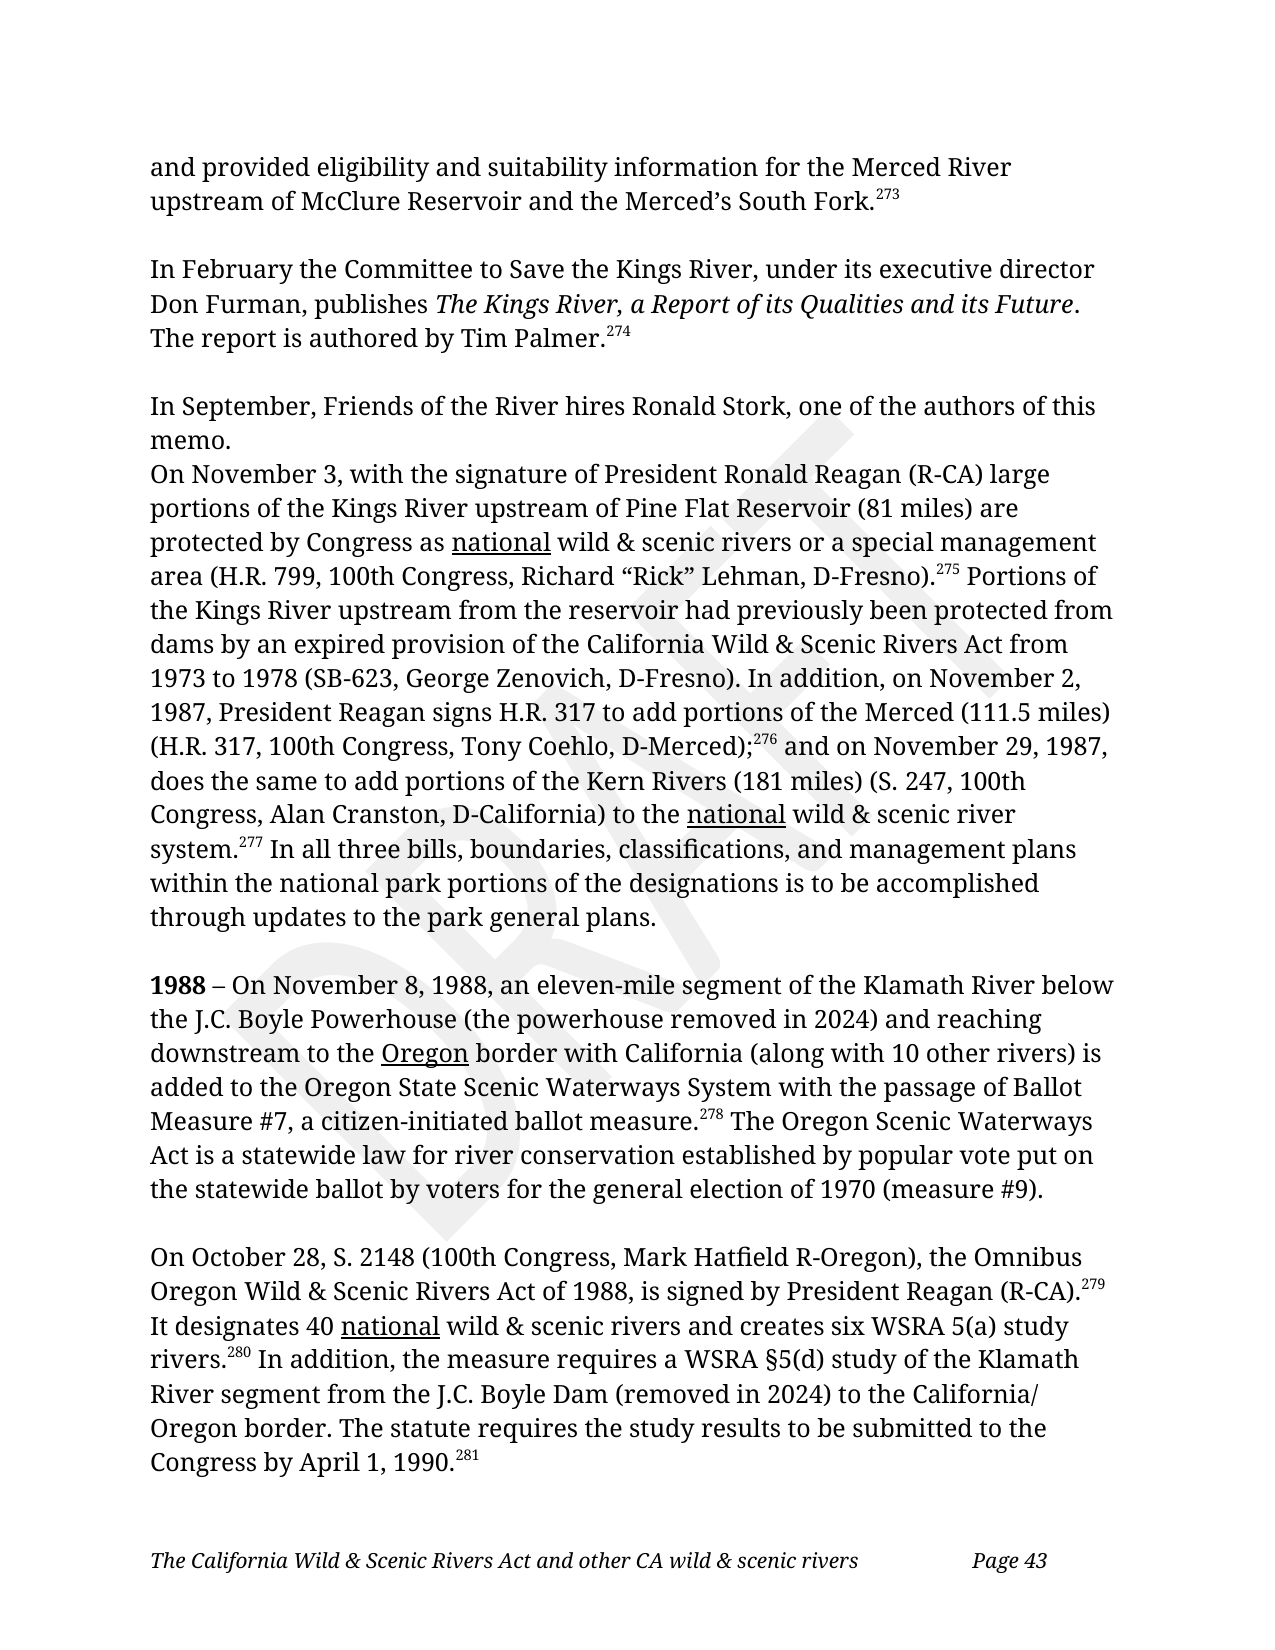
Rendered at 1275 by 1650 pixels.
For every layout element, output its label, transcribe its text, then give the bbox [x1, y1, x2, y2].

text In September, Friends of the River hires Ronald Stork, one of the authors of this memo. [150, 388, 1125, 457]
text 1988 – On November 8, 1988, an eleven-mile segment of the Klamath River below the J.C. Boyle Powerhouse (the powerhouse removed in 2024) and reaching downstream to the Oregon border with California (along with 10 other rivers) is added to the Oregon State Scenic Waterways System with the passage of Ballot Measure #7, a citizen-initiated ballot measure. The Oregon Scenic Waterways Act is a statewide law for river conservation established by popular vote put on the statewide ballot by voters for the general election of 1970 (measure #9). [150, 967, 1125, 1206]
text On October 28, S. 2148 (100th Congress, Mark Hatfield R-Oregon), the Omnibus Oregon Wild & Scenic Rivers Act of 1988, is signed by President Reagan (R-CA). It designates 40 national wild & scenic rivers and creates six WSRA 5(a) study rivers. In addition, the measure requires a WSRA §5(d) study of the Klamath River segment from the J.C. Boyle Dam (removed in 2024) to the California/‌Oregon border. The statute requires the study results to be submitted to the Congress by April 1, 1990. [150, 1240, 1125, 1478]
text On November 3, with the signature of President Ronald Reagan (R-CA) large portions of the Kings River upstream of Pine Flat Reservoir (81 miles) are protected by Congress as national wild & scenic rivers or a special management area (H.R. 799, 100th Congress, Richard “Rick” Lehman, D-Fresno). Portions of the Kings River upstream from the reservoir had previously been protected from dams by an expired provision of the California Wild & Scenic Rivers Act from 1973 to 1978 (SB-623, George Zenovich, D-Fresno). In addition, on November 2, 1987, President Reagan signs H.R. 317 to add portions of the Merced (111.5 miles) (H.R. 317, 100th Congress, Tony Coehlo, D-Merced); and on November 29, 1987, does the same to add portions of the Kern Rivers (181 miles) (S. 247, 100th Congress, Alan Cranston, D-California) to the national wild & scenic river system. In all three bills, boundaries, classifications, and management plans within the national park portions of the designations is to be accomplished through updates to the park general plans. [150, 457, 1125, 933]
text In February the Committee to Save the Kings River, under its executive director Don Furman, publishes The Kings River, a Report of its Qualities and its Future. The report is authored by Tim Palmer. [150, 252, 1125, 354]
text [150, 150, 1125, 218]
